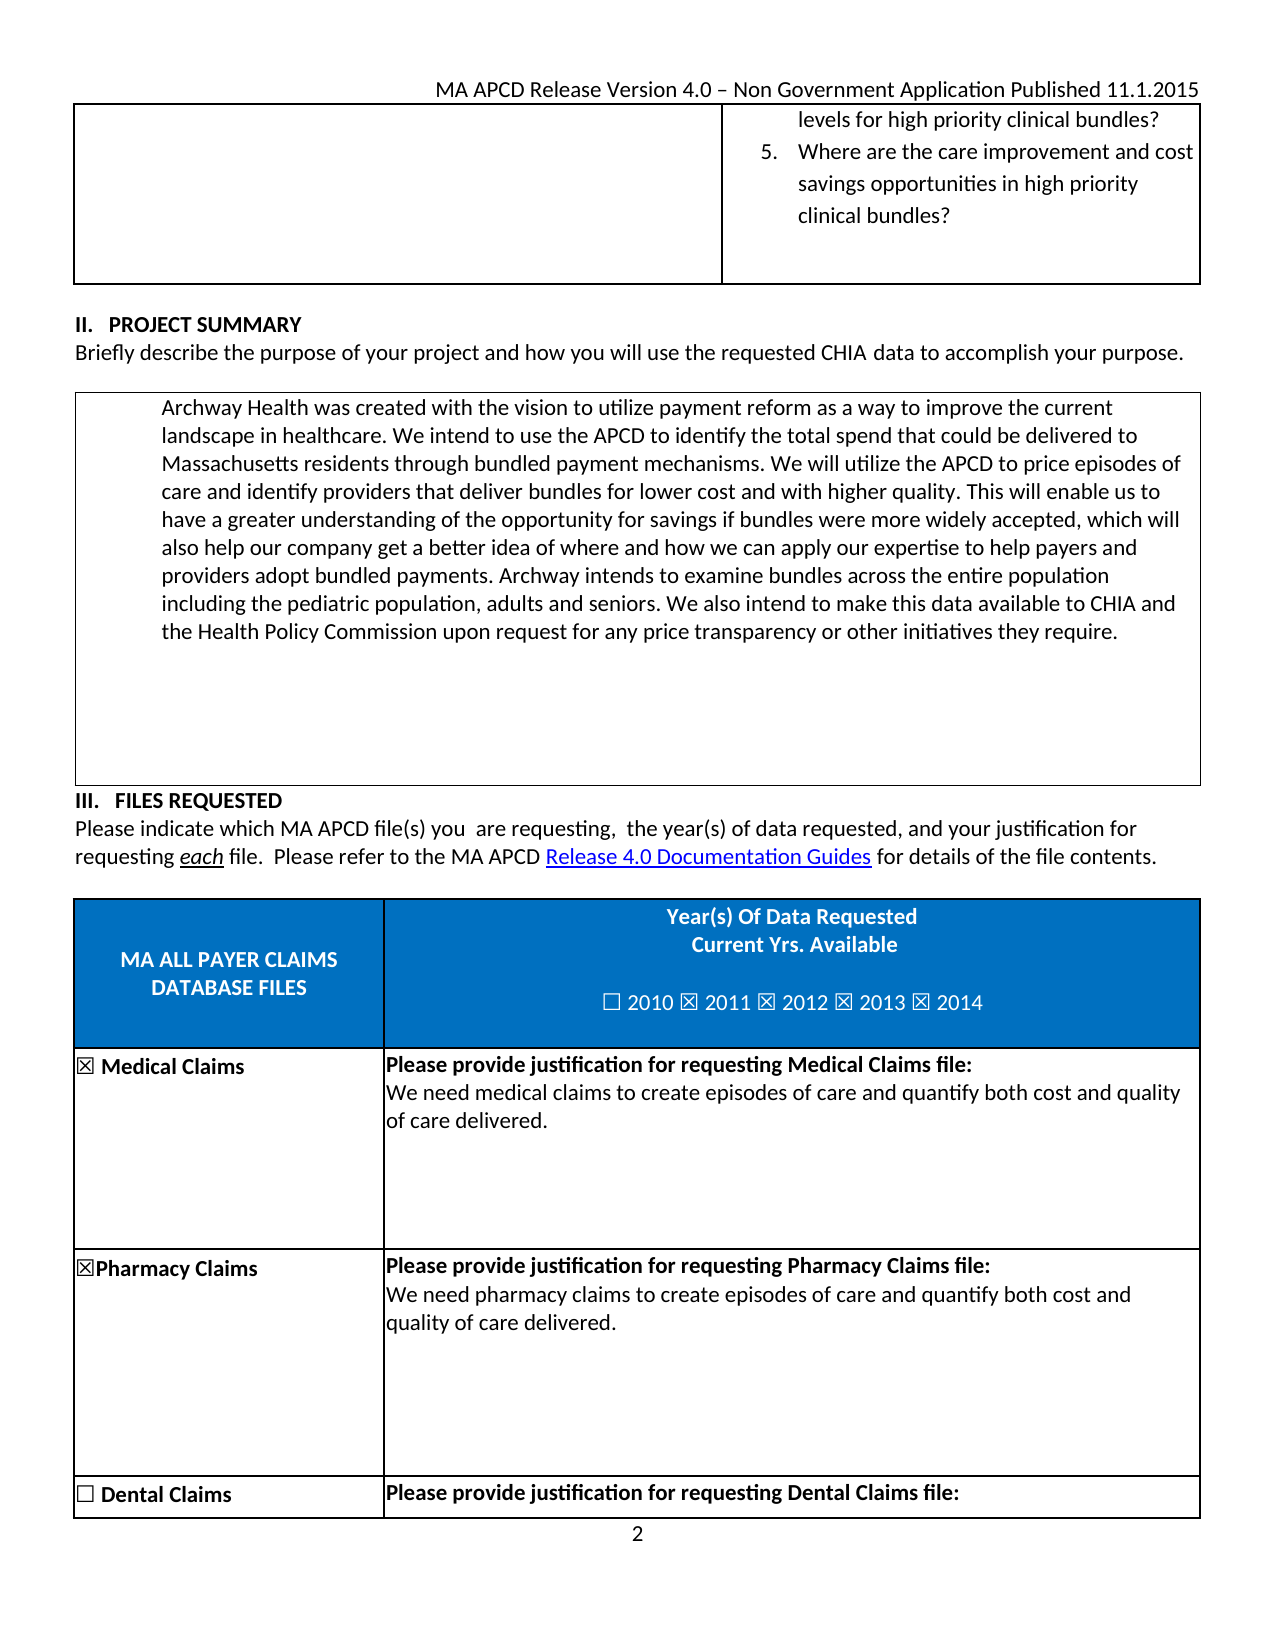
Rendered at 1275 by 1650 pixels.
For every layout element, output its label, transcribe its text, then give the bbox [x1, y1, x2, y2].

table_cell Please provide justification for requesting Pharmacy Claims file: We need pharmacy claims to create episodes of care and quantify both cost and quality of care delivered. [385, 1250, 1199, 1475]
text II. PROJECT SUMMARY [75, 310, 1200, 338]
table_header MA ALL PAYER CLAIMS DATABASE FILES [75, 900, 383, 1047]
text Please indicate which MA APCD file(s) you are requesting, the year(s) of data requested, and your justification for requesting each file. Please refer to the MA APCD Release 4.0 Documentation Guides for details of the file contents. [75, 814, 1200, 870]
table_cell Medical Claims [75, 1049, 383, 1248]
text Briefly describe the purpose of your project and how you will use the requested CHIA data to accomplish your purpose. [75, 338, 1200, 366]
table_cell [385, 1477, 1199, 1517]
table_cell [75, 105, 721, 283]
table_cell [723, 105, 1199, 283]
text III. FILES REQUESTED [75, 786, 1200, 814]
table_cell Pharmacy Claims [75, 1250, 383, 1475]
table_header Year(s) Of Data Requested Current Yrs. Available 2010 2011 2012 2013 2014 [385, 900, 1199, 1047]
table_cell Please provide justification for requesting Medical Claims file: We need medical claims to create episodes of care and quantify both cost and quality of care delivered. [385, 1049, 1199, 1248]
table_header Archway Health was created with the vision to utilize payment reform as a way to improve the current landscape in healthcare. We intend to use the APCD to identify the total spend that could be delivered to Massachusetts residents through bundled payment mechanisms. We will utilize the APCD to price episodes of care and identify providers that deliver bundles for lower cost and with higher quality. This will enable us to have a greater understanding of the opportunity for savings if bundles were more widely accepted, which will also help our company get a better idea of where and how we can apply our expertise to help payers and providers adopt bundled payments. Archway intends to examine bundles across the entire population including the pediatric population, adults and seniors. We also intend to make this data available to CHIA and the Health Policy Commission upon request for any price transparency or other initiatives they require. [76, 393, 1200, 785]
table_cell Dental Claims [75, 1477, 383, 1517]
